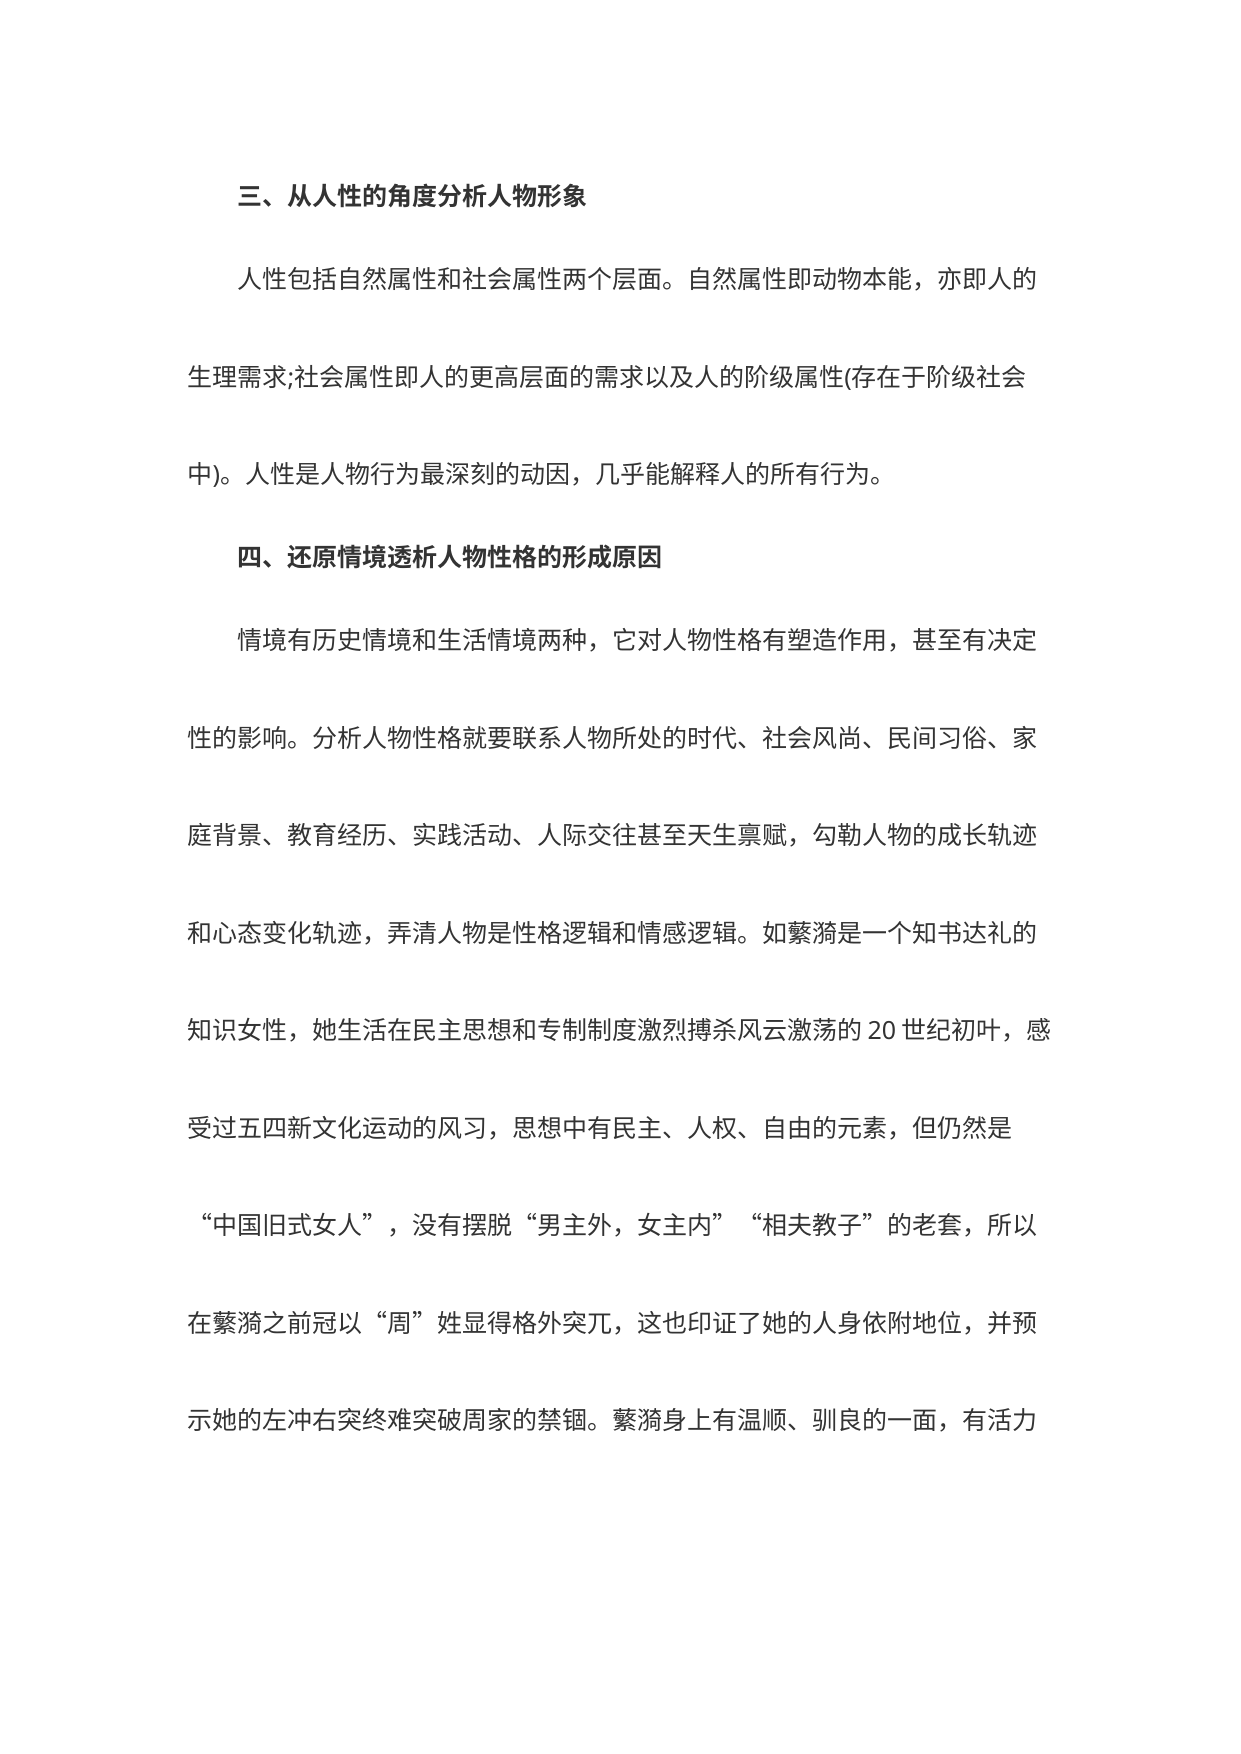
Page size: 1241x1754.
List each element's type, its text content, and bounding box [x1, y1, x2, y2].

text 人性包括自然属性和社会属性两个层面。自然属性即动物本能，亦即人的生理需求;社会属性即人的更高层面的需求以及人的阶级属性(存在于阶级社会中)。人性是人物行为最深刻的动因，几乎能解释人的所有行为。 [187, 245, 1053, 505]
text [187, 606, 1053, 1451]
text 三、从人性的角度分析人物形象 [187, 162, 1053, 227]
text 四、还原情境透析人物性格的形成原因 [187, 523, 1053, 588]
